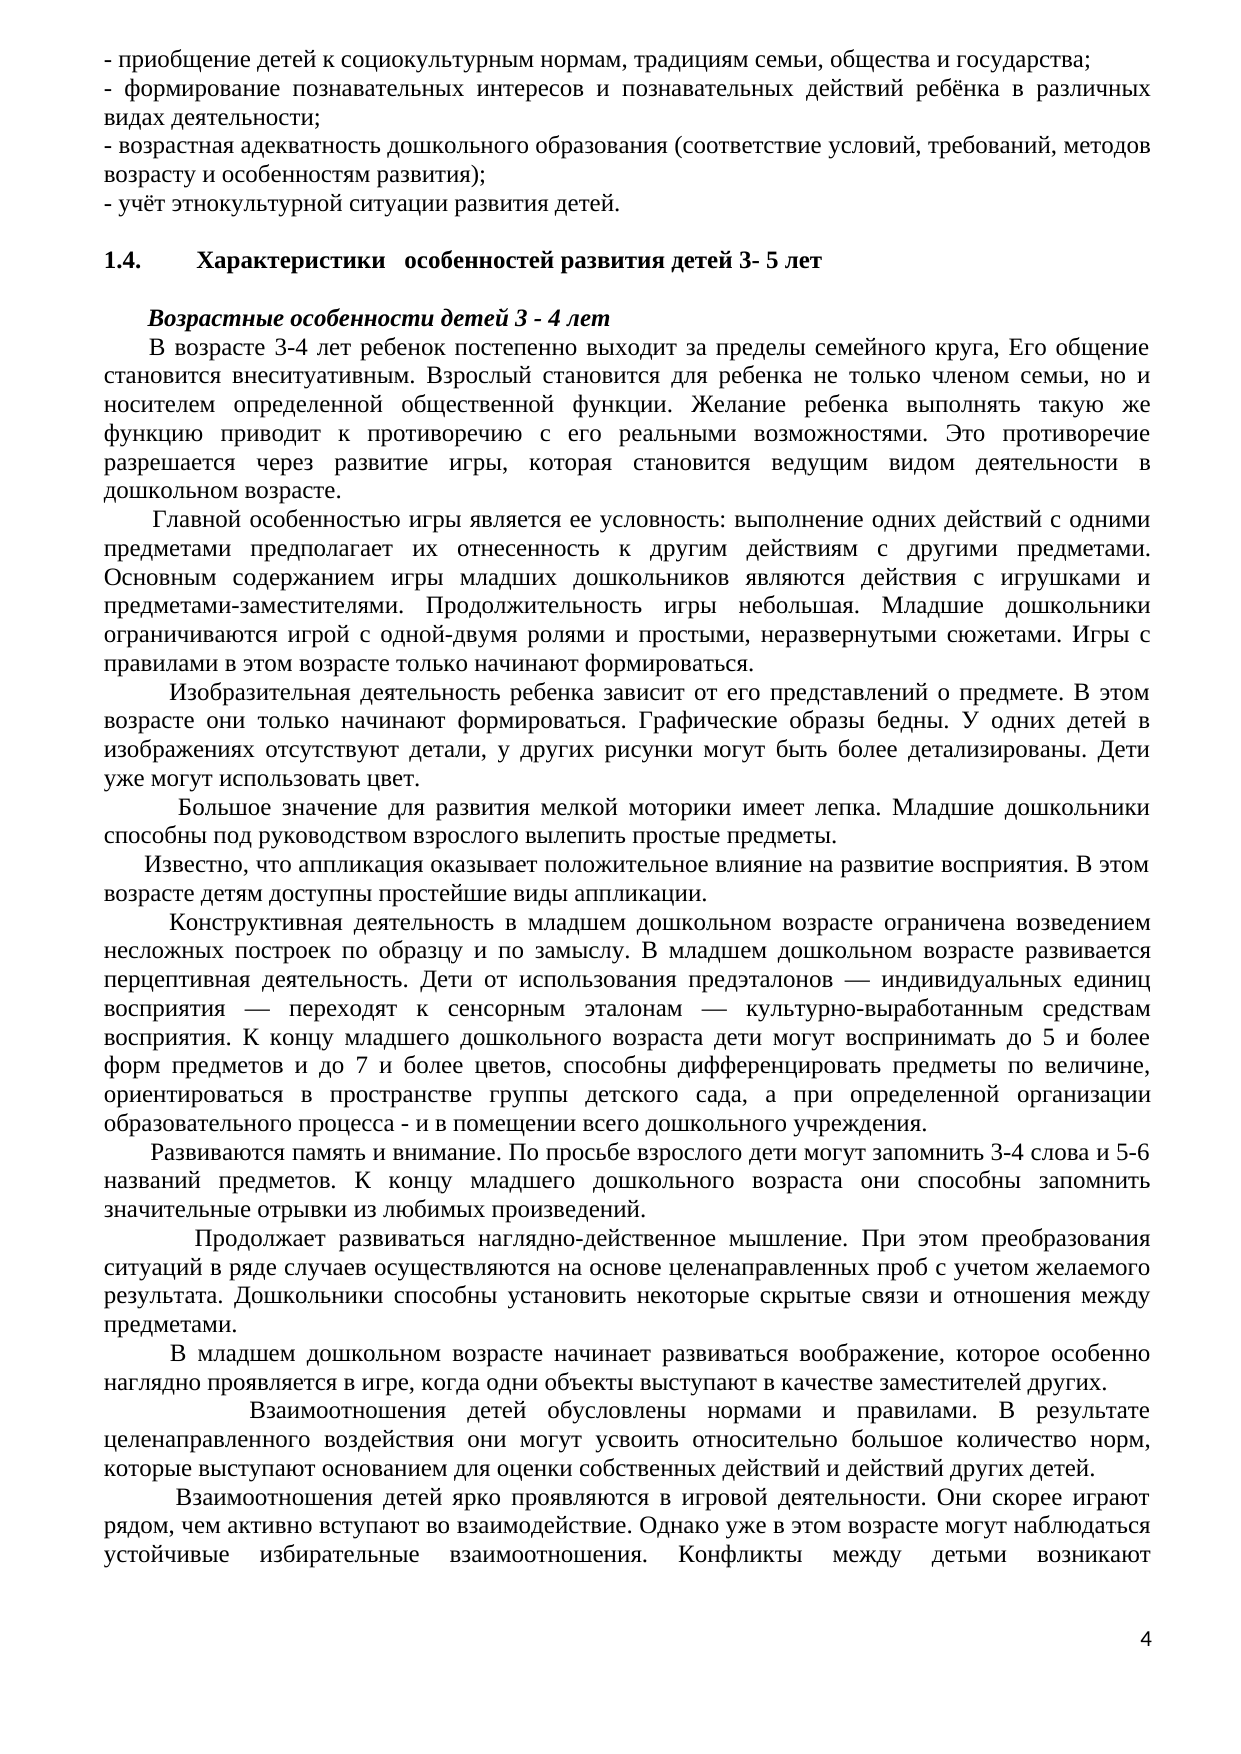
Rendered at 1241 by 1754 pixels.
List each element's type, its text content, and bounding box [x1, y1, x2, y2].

list Характеристики особенностей развития детей 3- 5 лет [103, 246, 1152, 274]
text Возрастные особенности детей 3 - 4 лет [103, 303, 1152, 332]
text Продолжает развиваться наглядно-действенное мышление. При этом преобразования ситуаций в ряде случаев осуществляются на основе целенаправленных проб с учетом желаемого результата. Дошкольники способны установить некоторые скрытые связи и отношения между предметами. [103, 1223, 1152, 1338]
text В младшем дошкольном возрасте начинает развиваться воображение, которое особенно наглядно проявляется в игре, когда одни объекты выступают в качестве заместителей других. [103, 1338, 1152, 1396]
text - формирование познавательных интересов и познавательных действий ребёнка в различных видах деятельности; [103, 73, 1152, 131]
text Конструктивная деятельность в младшем дошкольном возрасте ограничена возведением несложных построек по образцу и по замыслу. В младшем дошкольном возрасте развивается перцептивная деятельность. Дети от использования предэталонов — индивидуальных единиц восприятия — переходят к сенсорным эталонам — культурно-выработанным средствам восприятия. К концу младшего дошкольного возраста дети могут воспринимать до 5 и более форм предметов и до 7 и более цветов, способны дифференцировать предметы по величине, ориентироваться в пространстве группы детского сада, а при определенной организации образовательного процесса - и в помещении всего дошкольного учреждения. [103, 907, 1152, 1137]
text Главной особенностью игры является ее условность: выполнение одних действий с одними предметами предполагает их отнесенность к другим действиям с другими предметами. Основным содержанием игры младших дошкольников являются действия с игрушками и предметами-заместителями. Продолжительность игры небольшая. Младшие дошкольники ограничиваются игрой с одной-двумя ролями и простыми, неразвернутыми сюжетами. Игры с правилами в этом возрасте только начинают формироваться. [103, 504, 1152, 677]
text - приобщение детей к социокультурным нормам, традициям семьи, общества и государства; [103, 44, 1152, 73]
text Взаимоотношения детей обусловлены нормами и правилами. В результате целенаправленного воздействия они могут усвоить относительно большое количество норм, которые выступают основанием для оценки собственных действий и действий других детей. [103, 1396, 1152, 1482]
text - учёт этнокультурной ситуации развития детей. [103, 188, 1152, 217]
text Большое значение для развития мелкой моторики имеет лепка. Младшие дошкольники способны под руководством взрослого вылепить простые предметы. [103, 792, 1152, 849]
text Развиваются память и внимание. По просьбе взрослого дети могут запомнить 3-4 слова и 5-6 названий предметов. К концу младшего дошкольного возраста они способны запомнить значительные отрывки из любимых произведений. [103, 1137, 1152, 1223]
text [103, 1482, 1152, 1568]
text Известно, что аппликация оказывает положительное влияние на развитие восприятия. В этом возрасте детям доступны простейшие виды аппликации. [103, 849, 1152, 907]
text Изобразительная деятельность ребенка зависит от его представлений о предмете. В этом возрасте они только начинают формироваться. Графические образы бедны. У одних детей в изображениях отсутствуют детали, у других рисунки могут быть более детализированы. Дети уже могут использовать цвет. [103, 677, 1152, 792]
text - возрастная адекватность дошкольного образования (соответствие условий, требований, методов возрасту и особенностям развития); [103, 131, 1152, 188]
text В возрасте 3-4 лет ребенок постепенно выходит за пределы семейного круга, Его общение становится внеситуативным. Взрослый становится для ребенка не только членом семьи, но и носителем определенной общественной функции. Желание ребенка выполнять такую же функцию приводит к противоречию с его реальными возможностями. Это противоречие разрешается через развитие игры, которая становится ведущим видом деятельности в дошкольном возрасте. [103, 332, 1152, 504]
